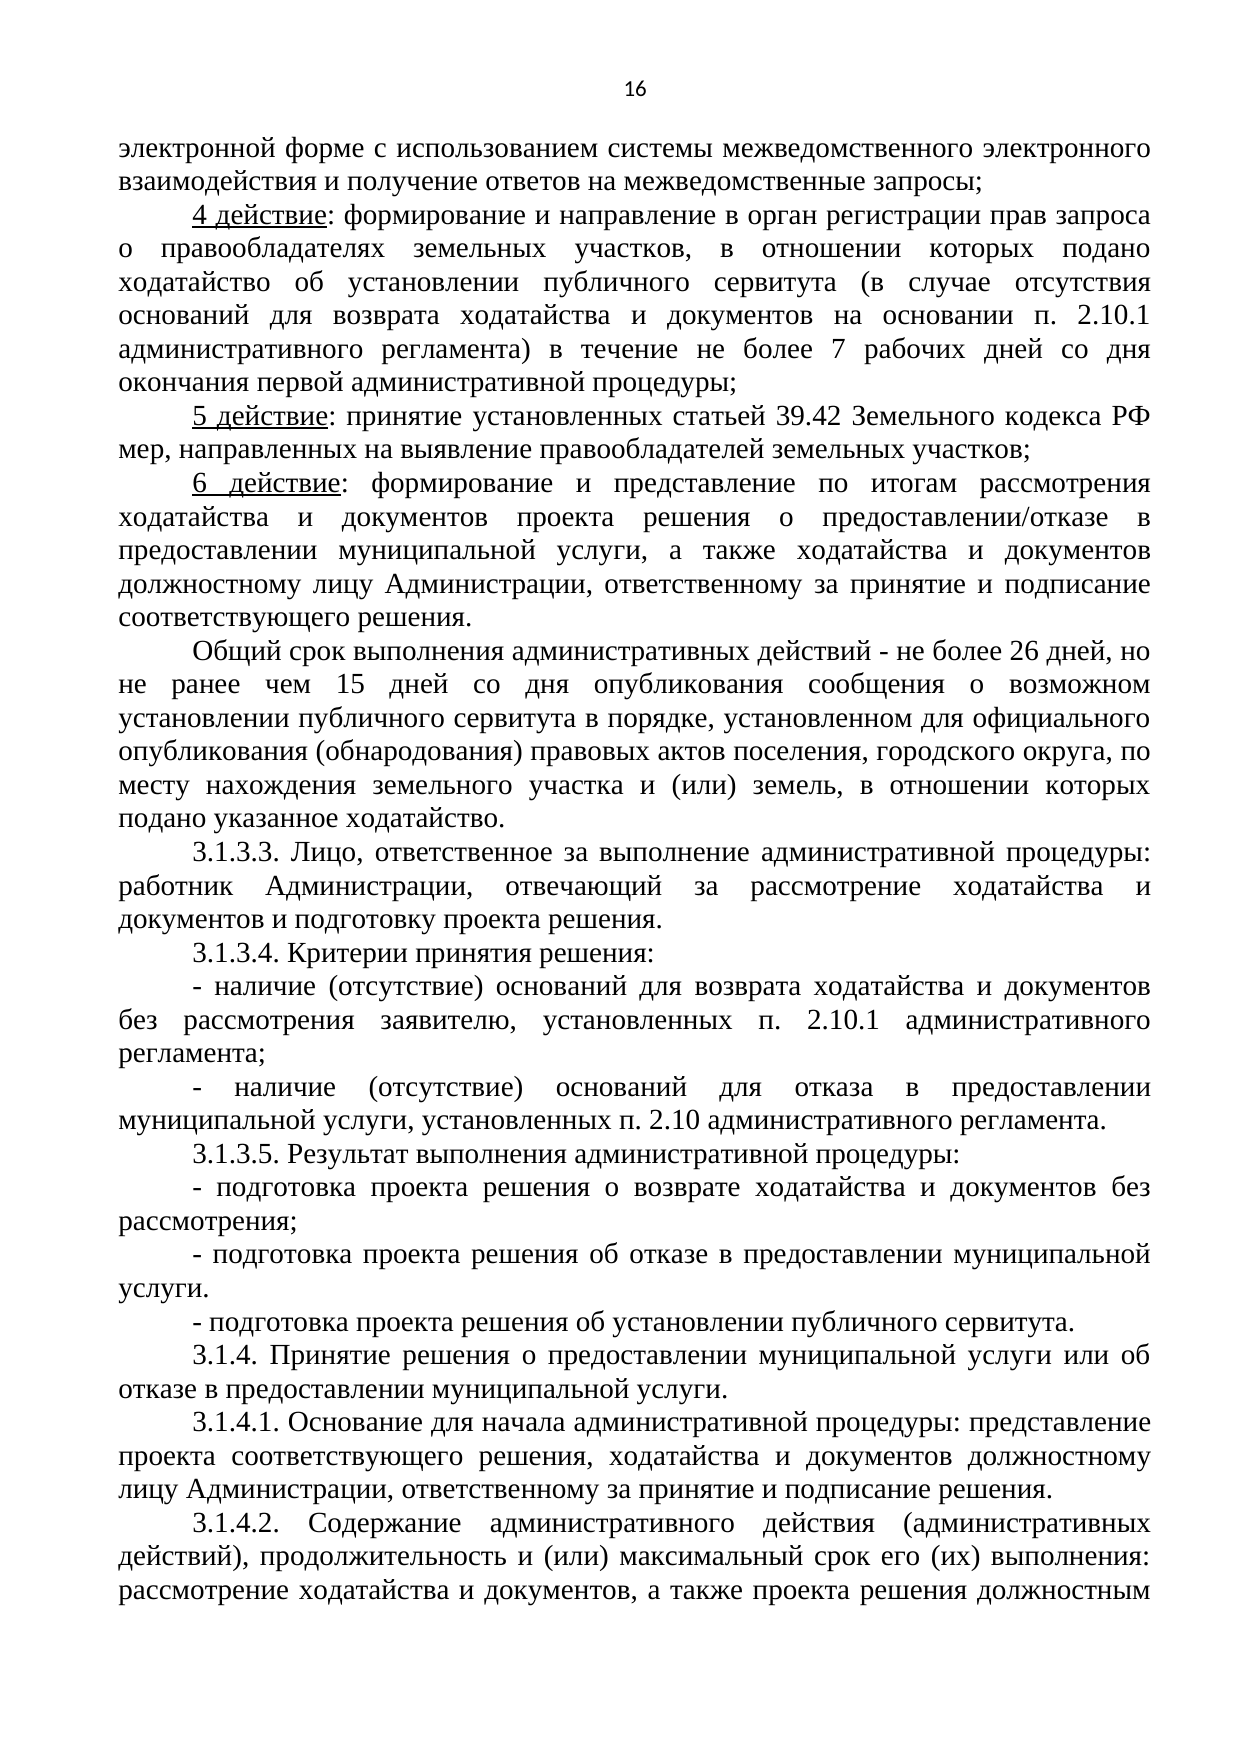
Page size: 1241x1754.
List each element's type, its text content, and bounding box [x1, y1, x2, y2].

text 3.1.3.3. Лицо, ответственное за выполнение административной процедуры: работник Администрации, отвечающий за рассмотрение ходатайства и документов и подготовку проекта решения. [118, 834, 1152, 935]
text - наличие (отсутствие) оснований для возврата ходатайства и документов без рассмотрения заявителю, установленных п. 2.10.1 административного регламента; [118, 968, 1152, 1069]
text 3.1.3.4. Критерии принятия решения: [118, 935, 1152, 968]
text 3.1.4. Принятие решения о предоставлении муниципальной услуги или об отказе в предоставлении муниципальной услуги. [118, 1337, 1152, 1404]
text 6 действие: формирование и представление по итогам рассмотрения ходатайства и документов проекта решения о предоставлении/отказе в предоставлении муниципальной услуги, а также ходатайства и документов должностному лицу Администрации, ответственному за принятие и подписание соответствующего решения. [118, 465, 1152, 633]
text 5 действие: принятие установленных статьей 39.42 Земельного кодекса РФ мер, направленных на выявление правообладателей земельных участков; [118, 398, 1152, 465]
text 4 действие: формирование и направление в орган регистрации прав запроса о правообладателях земельных участков, в отношении которых подано ходатайство об установлении публичного сервитута (в случае отсутствия оснований для возврата ходатайства и документов на основании п. 2.10.1 административного регламента) в течение не более 7 рабочих дней со дня окончания первой административной процедуры; [118, 197, 1152, 398]
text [118, 130, 1152, 197]
text 3.1.3.5. Результат выполнения административной процедуры: [118, 1136, 1152, 1169]
text - подготовка проекта решения об установлении публичного сервитута. [118, 1304, 1152, 1337]
text 3.1.4.1. Основание для начала административной процедуры: представление проекта соответствующего решения, ходатайства и документов должностному лицу Администрации, ответственному за принятие и подписание решения. [118, 1404, 1152, 1505]
text - подготовка проекта решения о возврате ходатайства и документов без рассмотрения; [118, 1169, 1152, 1237]
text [118, 1505, 1152, 1606]
text - подготовка проекта решения об отказе в предоставлении муниципальной услуги. [118, 1237, 1152, 1304]
text - наличие (отсутствие) оснований для отказа в предоставлении муниципальной услуги, установленных п. 2.10 административного регламента. [118, 1069, 1152, 1136]
text Общий срок выполнения административных действий - не более 26 дней, но не ранее чем 15 дней со дня опубликования сообщения о возможном установлении публичного сервитута в порядке, установленном для официального опубликования (обнародования) правовых актов поселения, городского округа, по месту нахождения земельного участка и (или) земель, в отношении которых подано указанное ходатайство. [118, 633, 1152, 834]
